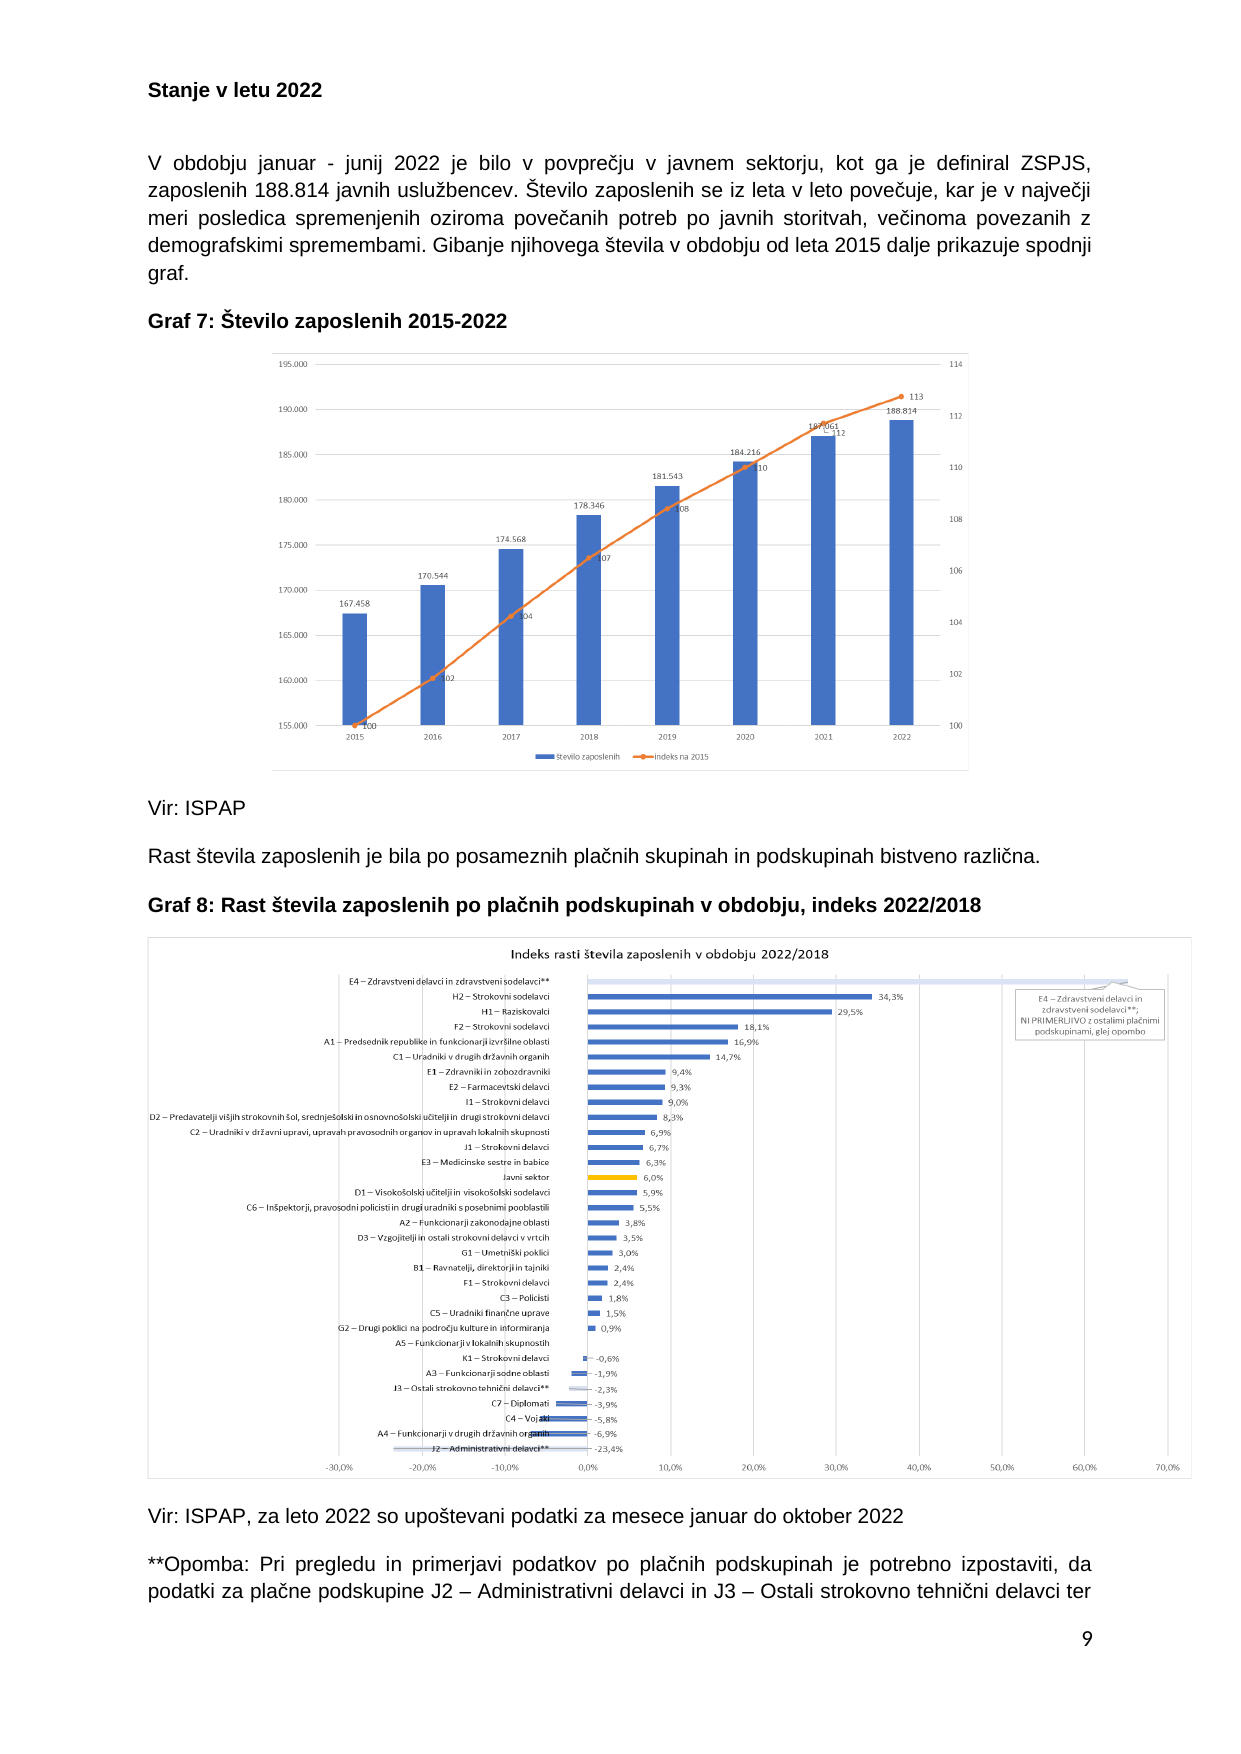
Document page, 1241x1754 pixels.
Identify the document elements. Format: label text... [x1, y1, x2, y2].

picture [272, 353, 969, 771]
text Vir: ISPAP [148, 796, 1093, 820]
text Rast števila zaposlenih je bila po posameznih plačnih skupinah in podskupinah bistveno različna. [148, 844, 1093, 868]
picture [147, 937, 1192, 1479]
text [148, 1552, 1093, 1603]
text Vir: ISPAP, za leto 2022 so upoštevani podatki za mesece januar do oktober 2022 [148, 1503, 1093, 1527]
text Graf 8: Rast števila zaposlenih po plačnih podskupinah v obdobju, indeks 2022/2018 [148, 893, 1093, 917]
text Graf 7: Število zaposlenih 2015-2022 [148, 309, 1093, 333]
text V obdobju januar - junij 2022 je bilo v povprečju v javnem sektorju, kot ga je definiral ZSPJS, zaposlenih 188.814 javnih uslužbencev. Število zaposlenih se iz leta v leto povečuje, kar je v največji meri posledica spremenjenih oziroma povečanih potreb po javnih storitvah, večinoma povezanih z demografskimi spremembami. Gibanje njihovega števila v obdobju od leta 2015 dalje prikazuje spodnji graf. [148, 150, 1093, 284]
text Stanje v letu 2022 [148, 75, 1093, 102]
